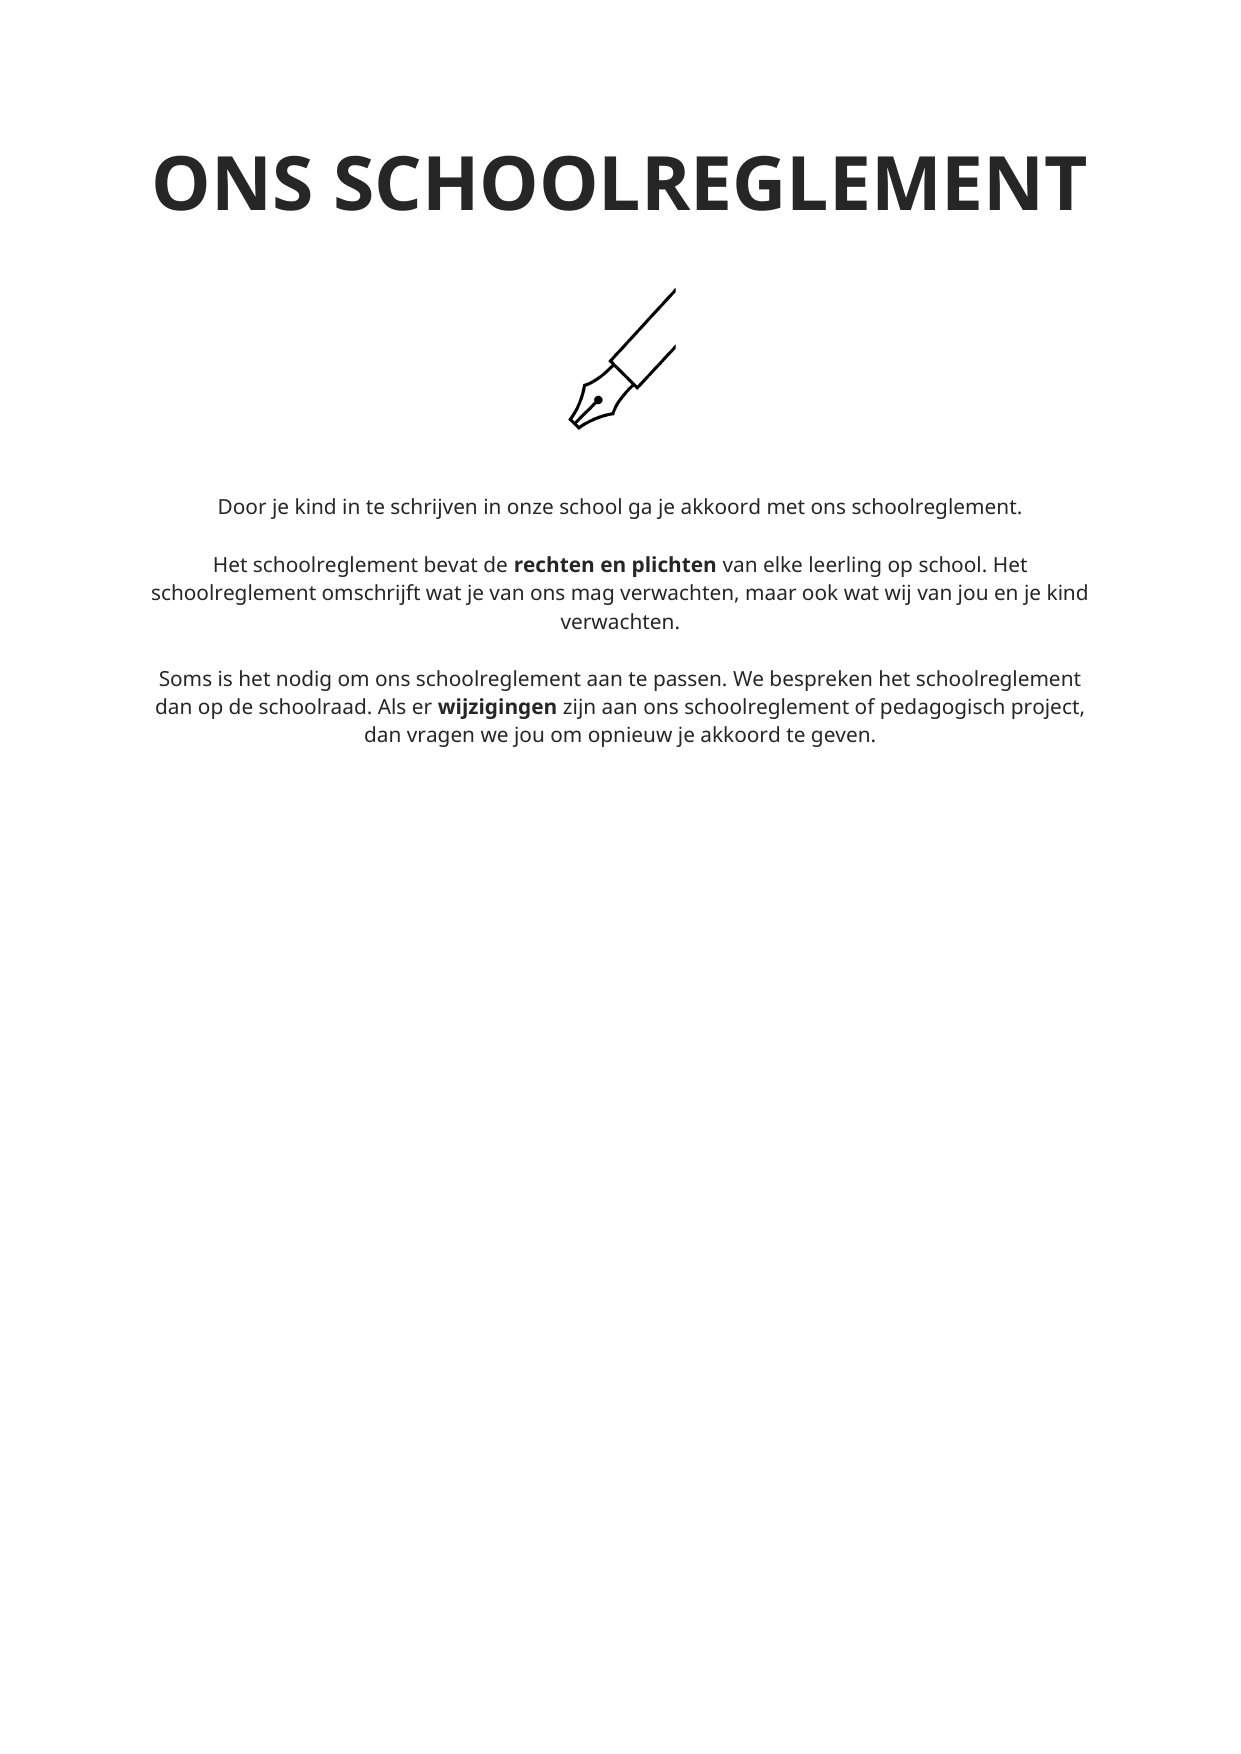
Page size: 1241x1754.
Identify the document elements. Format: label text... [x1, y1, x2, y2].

text ONS SCHOOLREGLEMENT [148, 130, 1092, 232]
text Door je kind in te schrijven in onze school ga je akkoord met ons schoolreglement. [148, 492, 1092, 521]
text Soms is het nodig om ons schoolreglement aan te passen. We bespreken het schoolreglement dan op de schoolraad. Als er wijzigingen zijn aan ons schoolreglement of pedagogisch project, dan vragen we jou om opnieuw je akkoord te geven. [148, 664, 1092, 749]
picture [545, 283, 695, 434]
text Het schoolreglement bevat de rechten en plichten van elke leerling op school. Het schoolreglement omschrijft wat je van ons mag verwachten, maar ook wat wij van jou en je kind verwachten. [148, 550, 1092, 635]
